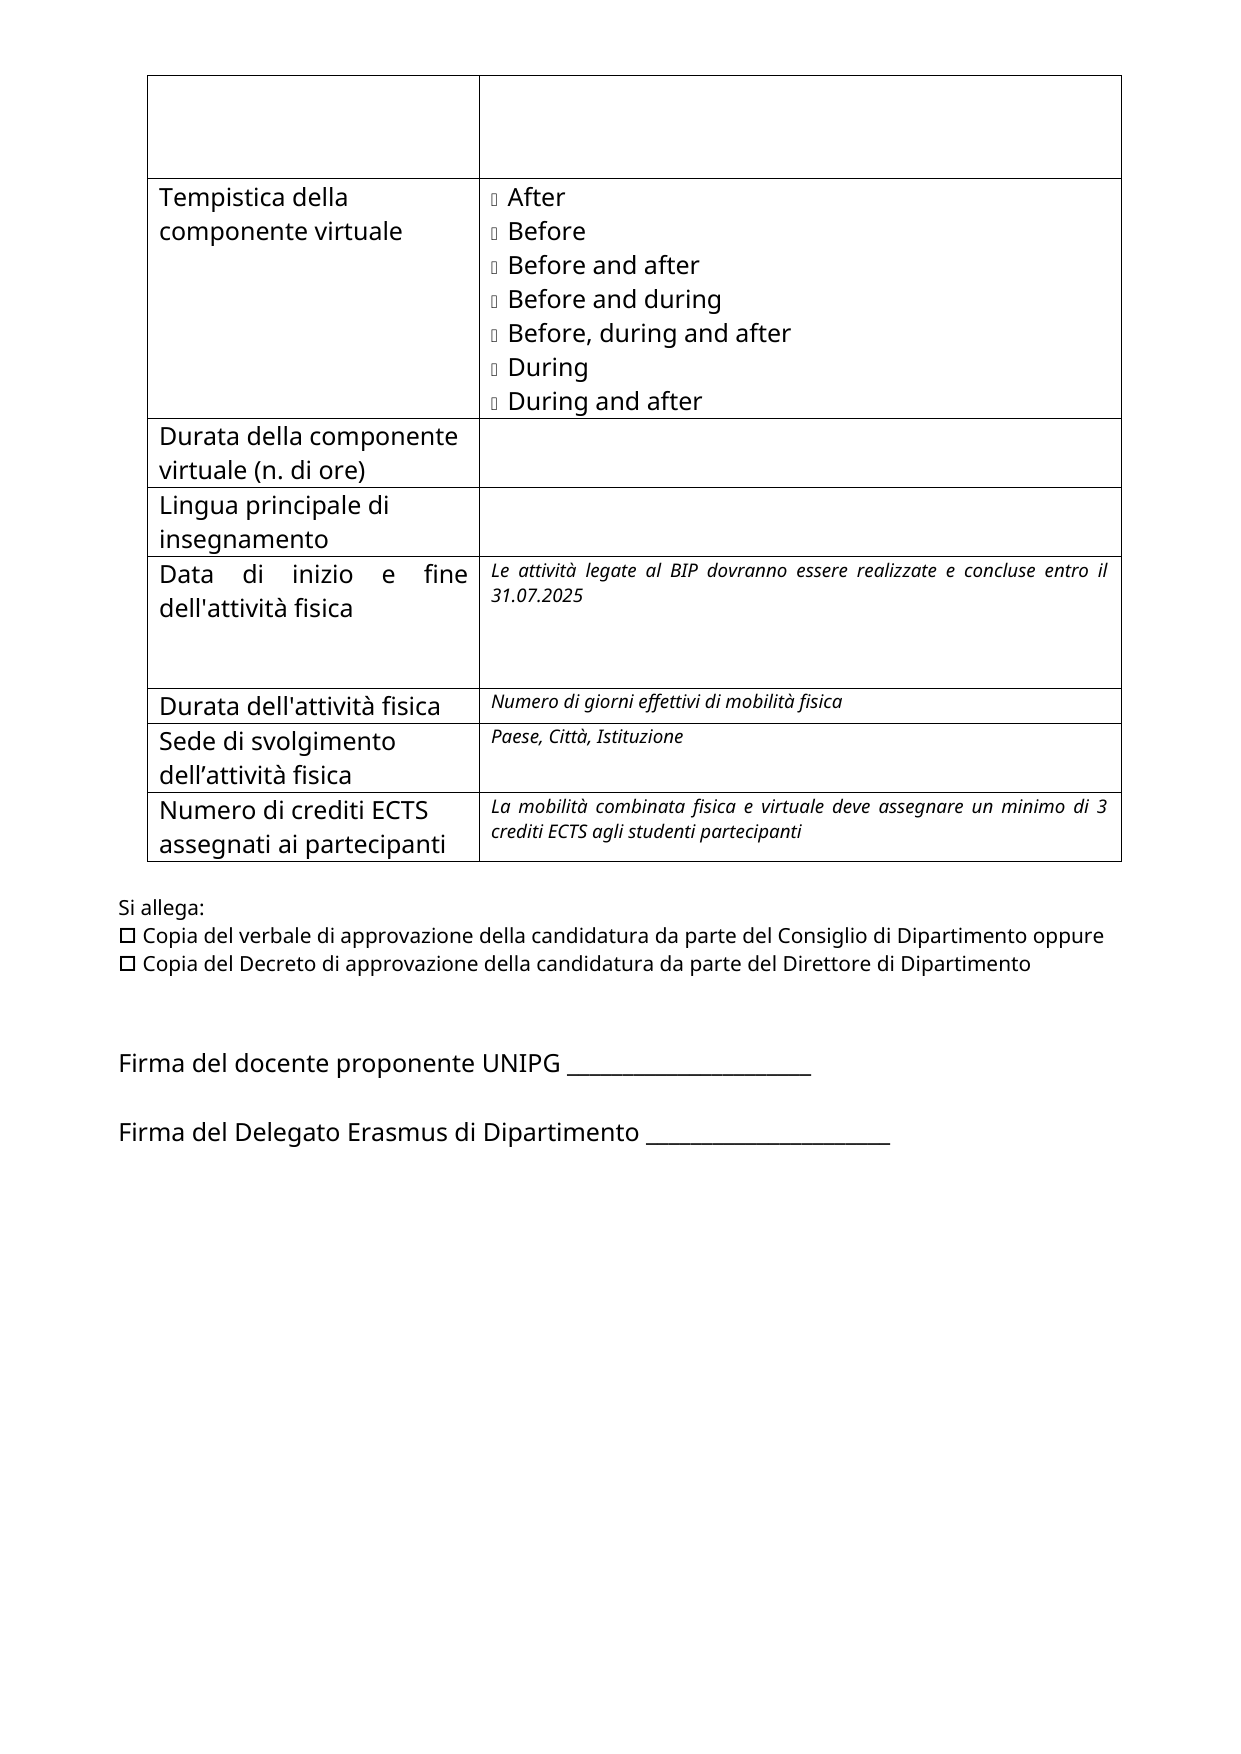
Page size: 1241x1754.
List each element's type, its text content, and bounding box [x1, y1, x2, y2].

text Firma del docente proponente UNIPG ______________________ [118, 1046, 1122, 1080]
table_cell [148, 76, 479, 178]
text Si allega: [118, 893, 1122, 921]
table_cell Sede di svolgimento dell’attività fisica [148, 724, 479, 792]
table_cell Numero di crediti ECTS assegnati ai partecipanti [148, 793, 479, 861]
table_cell [480, 488, 1121, 556]
table_cell Lingua principale di insegnamento [148, 488, 479, 556]
table_cell Paese, Città, Istituzione [480, 724, 1121, 792]
text Firma del Delegato Erasmus di Dipartimento ______________________ [118, 1114, 1122, 1148]
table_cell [480, 76, 1121, 178]
table_cell Le attività legate al BIP dovranno essere realizzate e concluse entro il 31.07.2025 [480, 557, 1121, 688]
table_cell Data di inizio e fine dell'attività fisica [148, 557, 479, 688]
text Copia del Decreto di approvazione della candidatura da parte del Direttore di Dipartimento [118, 949, 1122, 978]
table_cell Numero di giorni effettivi di mobilità fisica [480, 689, 1121, 723]
table_cell Tempistica della componente virtuale [148, 179, 479, 418]
table_cell Durata della componente virtuale (n. di ore) [148, 419, 479, 487]
text Copia del verbale di approvazione della candidatura da parte del Consiglio di Dipartimento oppure [118, 921, 1122, 949]
table_cell La mobilità combinata fisica e virtuale deve assegnare un minimo di 3 crediti ECTS agli studenti partecipanti [480, 793, 1121, 861]
table_cell Durata dell'attività fisica [148, 689, 479, 723]
table_cell [480, 419, 1121, 487]
